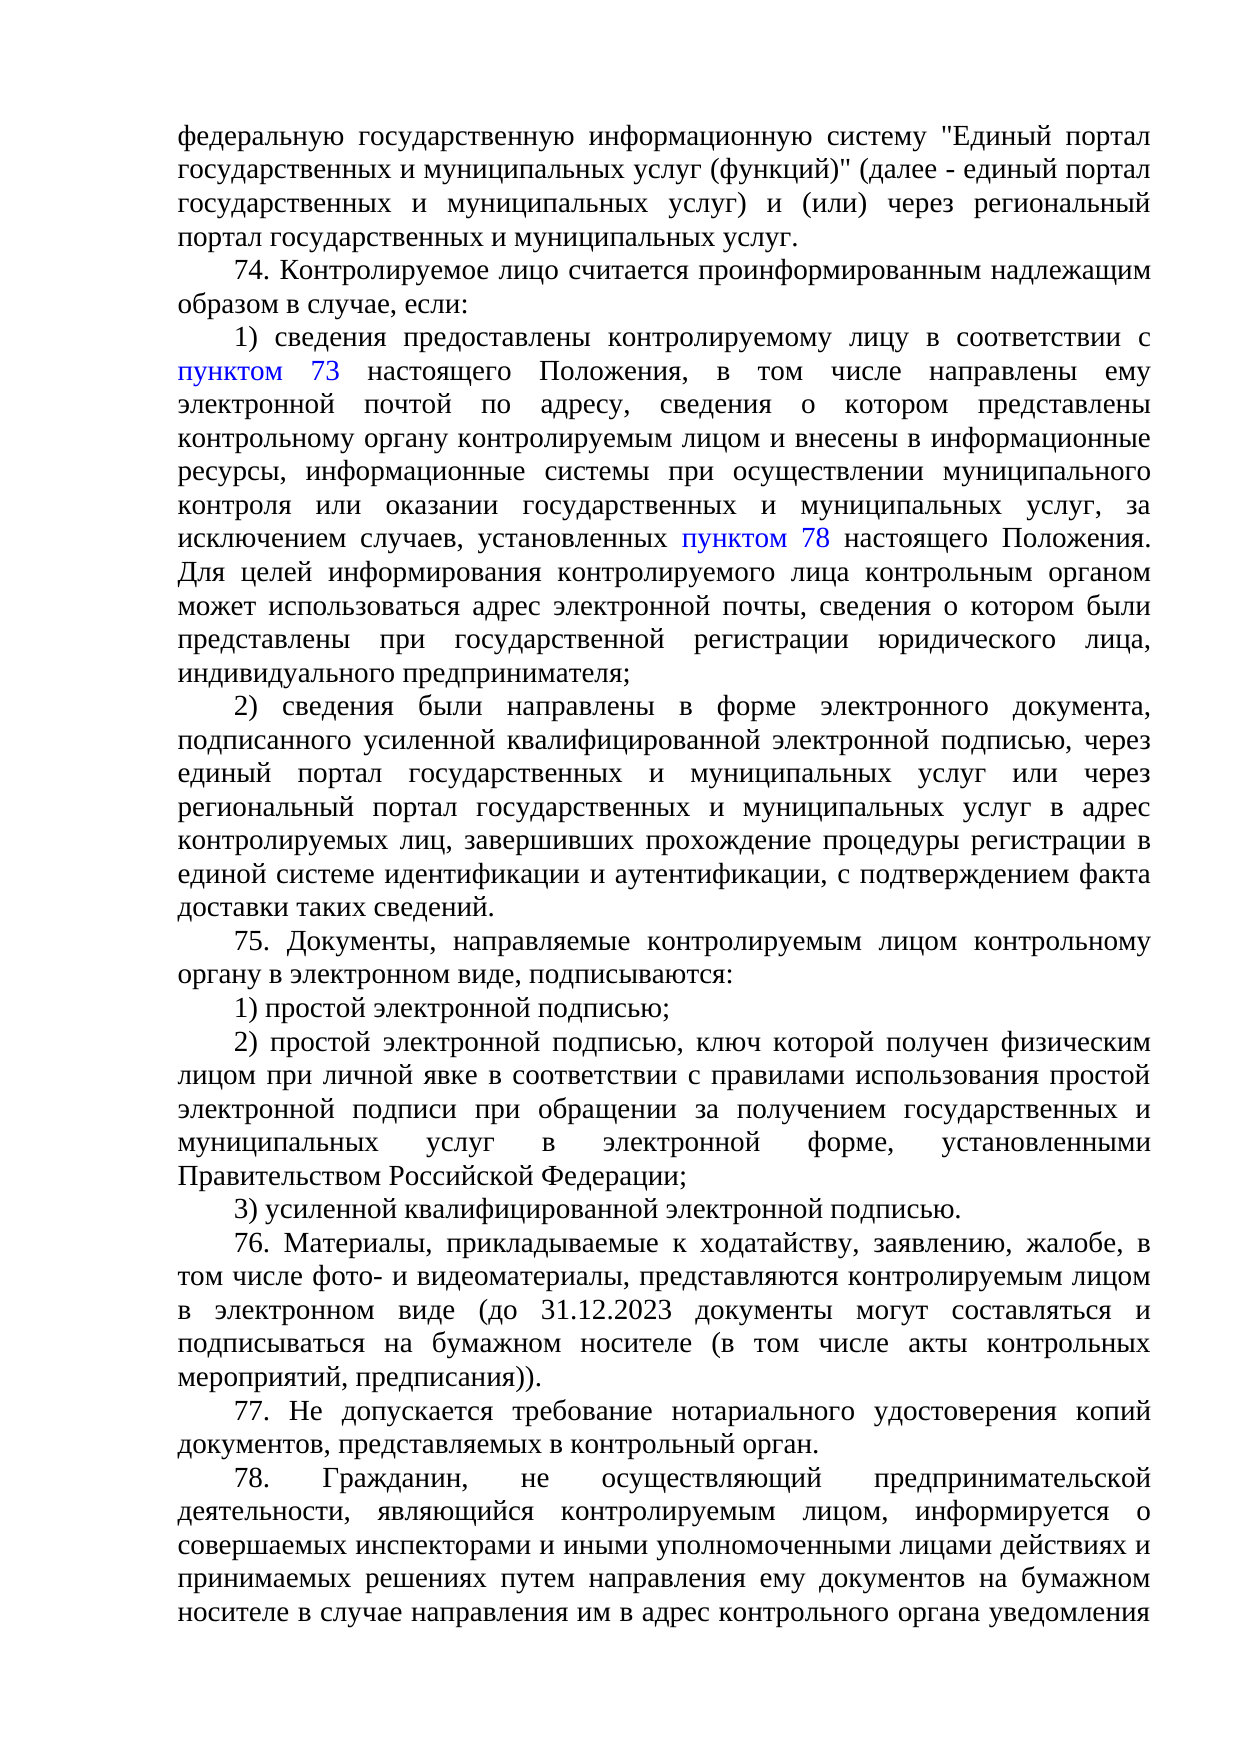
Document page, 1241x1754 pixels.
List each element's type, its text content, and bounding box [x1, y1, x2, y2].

text 76. Материалы, прикладываемые к ходатайству, заявлению, жалобе, в том числе фото- и видеоматериалы, представляются контролируемым лицом в электронном виде (до 31.12.2023 документы могут составляться и подписываться на бумажном носителе (в том числе акты контрольных мероприятий, предписания)). [177, 1225, 1152, 1393]
text 75. Документы, направляемые контролируемым лицом контрольному органу в электронном виде, подписываются: [177, 923, 1152, 990]
text 1) простой электронной подписью; [177, 990, 1152, 1024]
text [177, 118, 1152, 252]
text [177, 1460, 1152, 1627]
text 2) сведения были направлены в форме электронного документа, подписанного усиленной квалифицированной электронной подписью, через единый портал государственных и муниципальных услуг или через региональный портал государственных и муниципальных услуг в адрес контролируемых лиц, завершивших прохождение процедуры регистрации в единой системе идентификации и аутентификации, с подтверждением факта доставки таких сведений. [177, 688, 1152, 923]
text 2) простой электронной подписью, ключ которой получен физическим лицом при личной явке в соответствии с правилами использования простой электронной подписи при обращении за получением государственных и муниципальных услуг в электронной форме, установленными Правительством Российской Федерации; [177, 1024, 1152, 1191]
text 74. Контролируемое лицо считается проинформированным надлежащим образом в случае, если: [177, 252, 1152, 319]
text 1) сведения предоставлены контролируемому лицу в соответствии с пунктом 73 настоящего Положения, в том числе направлены ему электронной почтой по адресу, сведения о котором представлены контрольному органу контролируемым лицом и внесены в информационные ресурсы, информационные системы при осуществлении муниципального контроля или оказании государственных и муниципальных услуг, за исключением случаев, установленных пунктом 78 настоящего Положения. Для целей информирования контролируемого лица контрольным органом может использоваться адрес электронной почты, сведения о котором были представлены при государственной регистрации юридического лица, индивидуального предпринимателя; [177, 319, 1152, 688]
text 77. Не допускается требование нотариального удостоверения копий документов, представляемых в контрольный орган. [177, 1393, 1152, 1460]
text 3) усиленной квалифицированной электронной подписью. [177, 1191, 1152, 1225]
